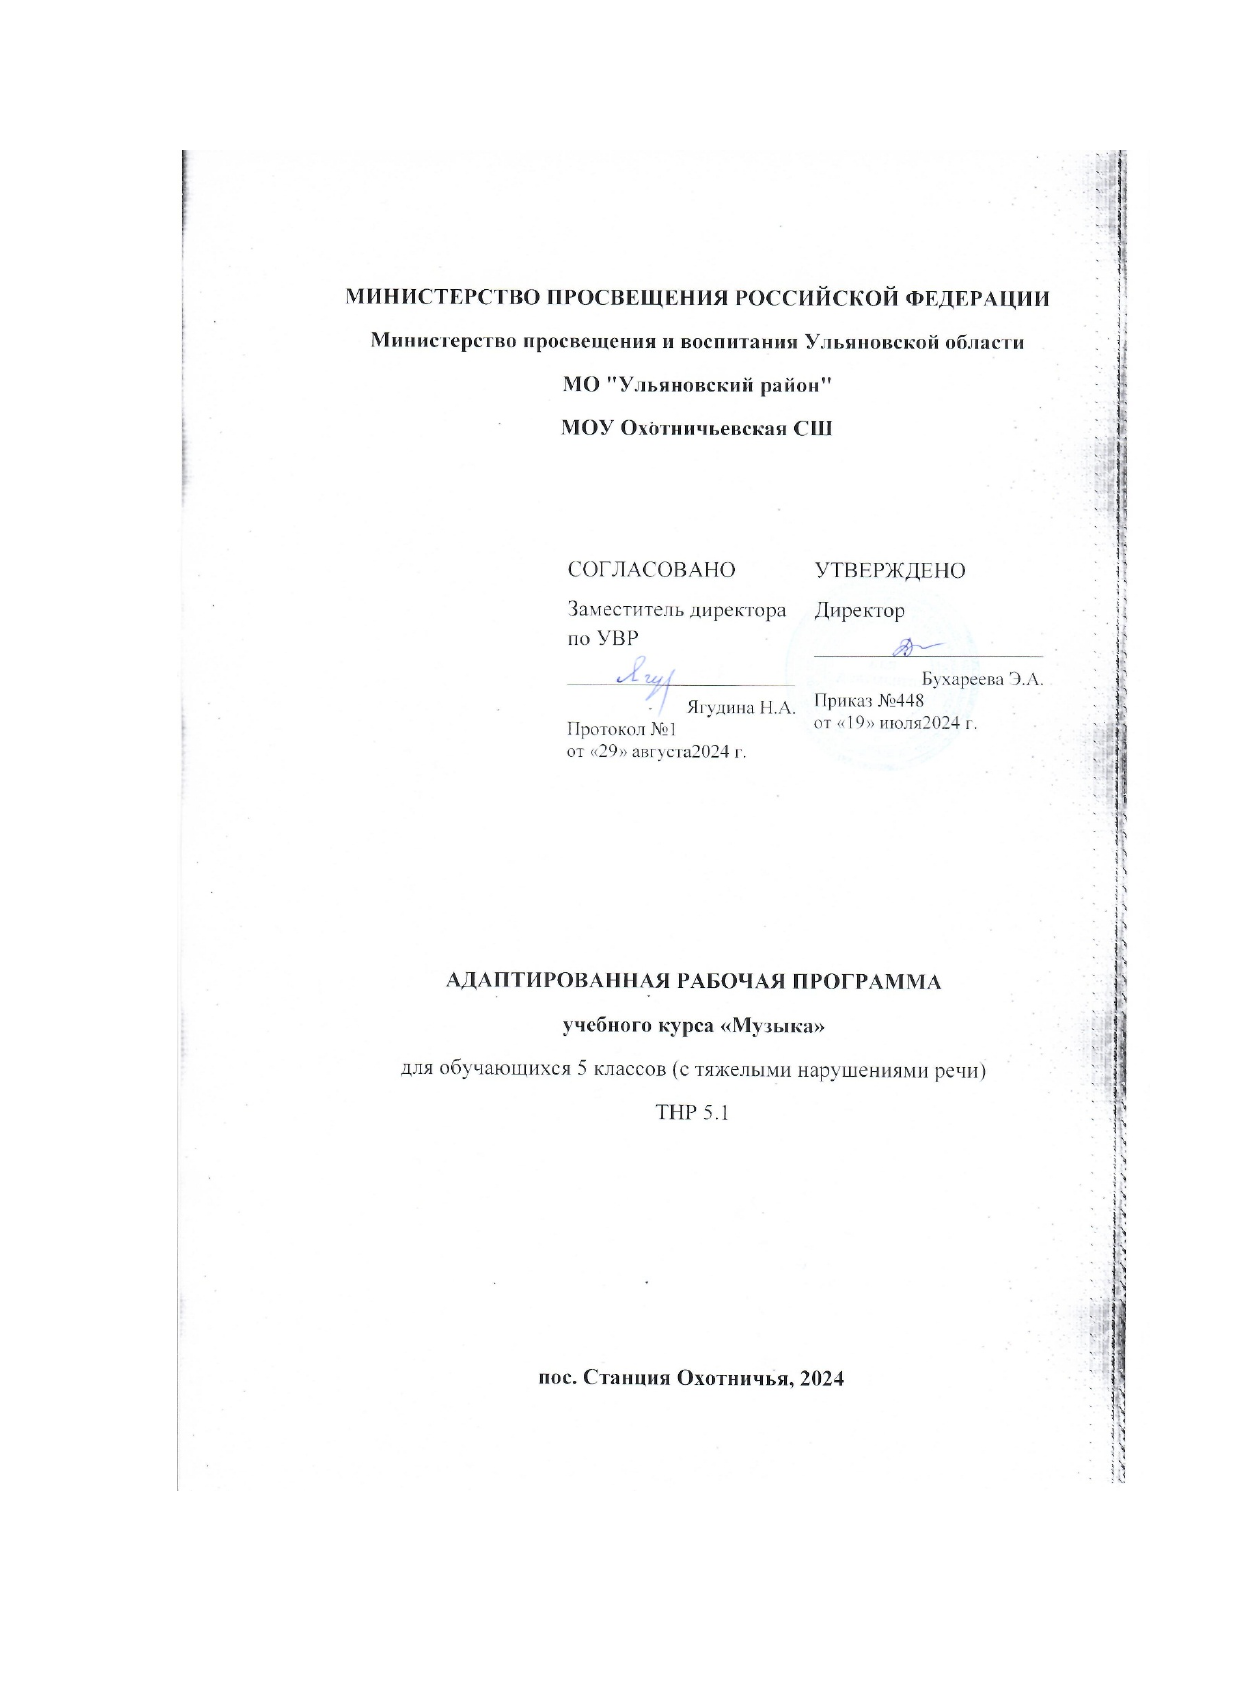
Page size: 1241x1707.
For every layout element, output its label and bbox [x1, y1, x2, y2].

picture [177, 150, 1152, 1491]
